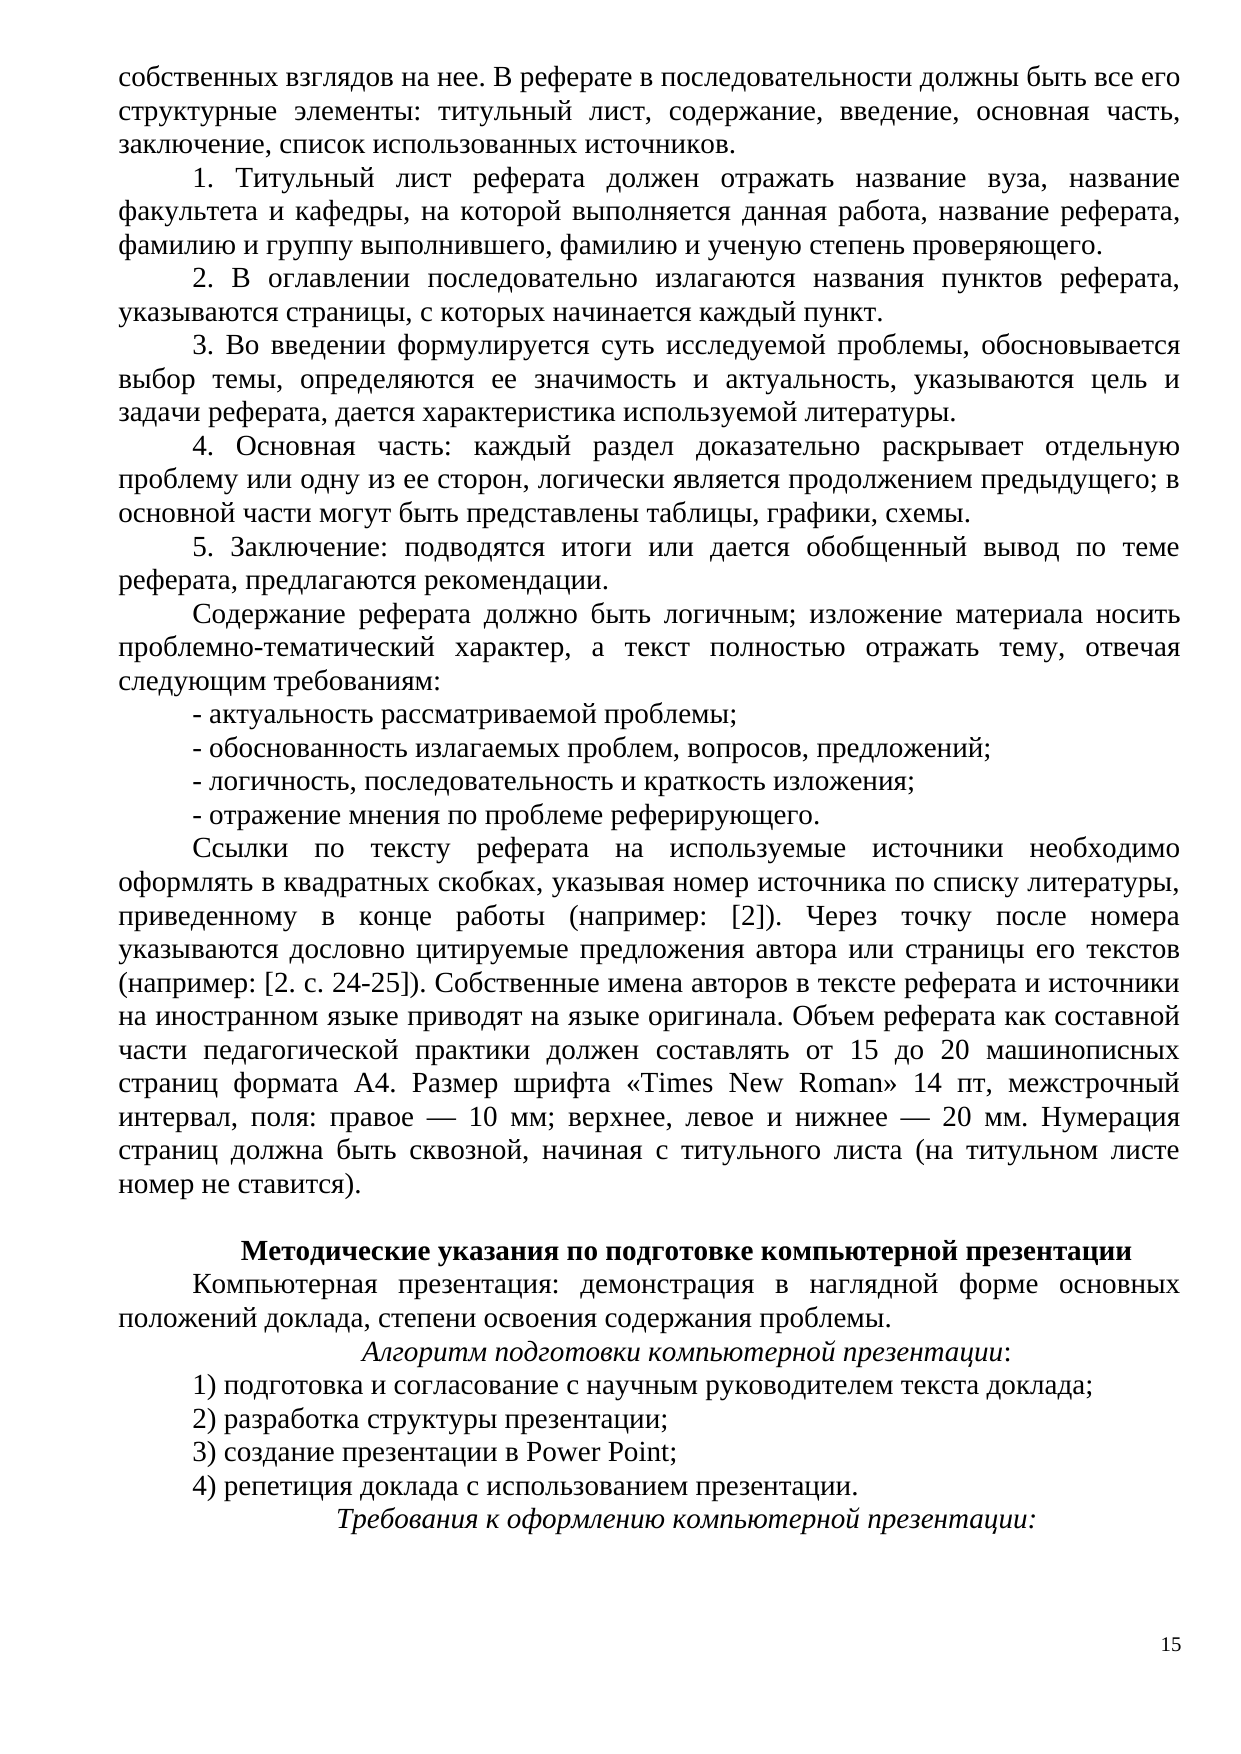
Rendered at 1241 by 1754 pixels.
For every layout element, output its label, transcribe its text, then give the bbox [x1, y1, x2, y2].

text 1) подготовка и согласование с научным руководителем текста доклада; [118, 1367, 1181, 1401]
text Методические указания по подготовке компьютерной презентации [118, 1233, 1181, 1267]
text 1. Титульный лист реферата должен отражать название вуза, название факультета и кафедры, на которой выполняется данная работа, название реферата, фамилию и группу выполнившего, фамилию и ученую степень проверяющего. [118, 160, 1181, 260]
text Компьютерная презентация: демонстрация в наглядной форме основных положений доклада, степени освоения содержания проблемы. [118, 1267, 1181, 1334]
text Алгоритм подготовки компьютерной презентации: [118, 1334, 1181, 1367]
text 3) создание презентации в Power Point; [118, 1434, 1181, 1468]
text Ссылки по тексту реферата на используемые источники необходимо оформлять в квадратных скобках, указывая номер источника по списку литературы, приведенному в конце работы (например: [2]). Через точку после номера указываются дословно цитируемые предложения автора или страницы его текстов (например: [2. с. 24-25]). Собственные имена авторов в тексте реферата и источники на иностранном языке приводят на языке оригинала. Объем реферата как составной части педагогической практики должен составлять от 15 до 20 машинописных страниц формата А4. Размер шрифта «Times New Roman» 14 пт, межстрочный интервал, поля: правое — ; верхнее, левое и нижнее — . Нумерация страниц должна быть сквозной, начиная с титульного листа (на титульном листе номер не ставится). [118, 831, 1181, 1199]
text 2. В оглавлении последовательно излагаются названия пунктов реферата, указываются страницы, с которых начинается каждый пункт. [118, 260, 1181, 327]
text Содержание реферата должно быть логичным; изложение материала носить проблемно-тематический характер, а текст полностью отражать тему, отвечая следующим требованиям: [118, 596, 1181, 696]
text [118, 59, 1181, 160]
text 5. Заключение: подводятся итоги или дается обобщенный вывод по теме реферата, предлагаются рекомендации. [118, 529, 1181, 596]
text - обоснованность излагаемых проблем, вопросов, предложений; [118, 730, 1181, 763]
text 3. Во введении формулируется суть исследуемой проблемы, обосновывается выбор темы, определяются ее значимость и актуальность, указываются цель и задачи реферата, дается характеристика используемой литературы. [118, 327, 1181, 428]
text - актуальность рассматриваемой проблемы; [118, 696, 1181, 730]
text - отражение мнения по проблеме реферирующего. [118, 797, 1181, 831]
text 4. Основная часть: каждый раздел доказательно раскрывает отдельную проблему или одну из ее сторон, логически является продолжением предыдущего; в основной части могут быть представлены таблицы, графики, схемы. [118, 428, 1181, 529]
text - логичность, последовательность и краткость изложения; [118, 763, 1181, 797]
text Требования к оформлению компьютерной презентации: [118, 1501, 1181, 1535]
text 4) репетиция доклада с использованием презентации. [118, 1468, 1181, 1501]
text 2) разработка структуры презентации; [118, 1401, 1181, 1434]
